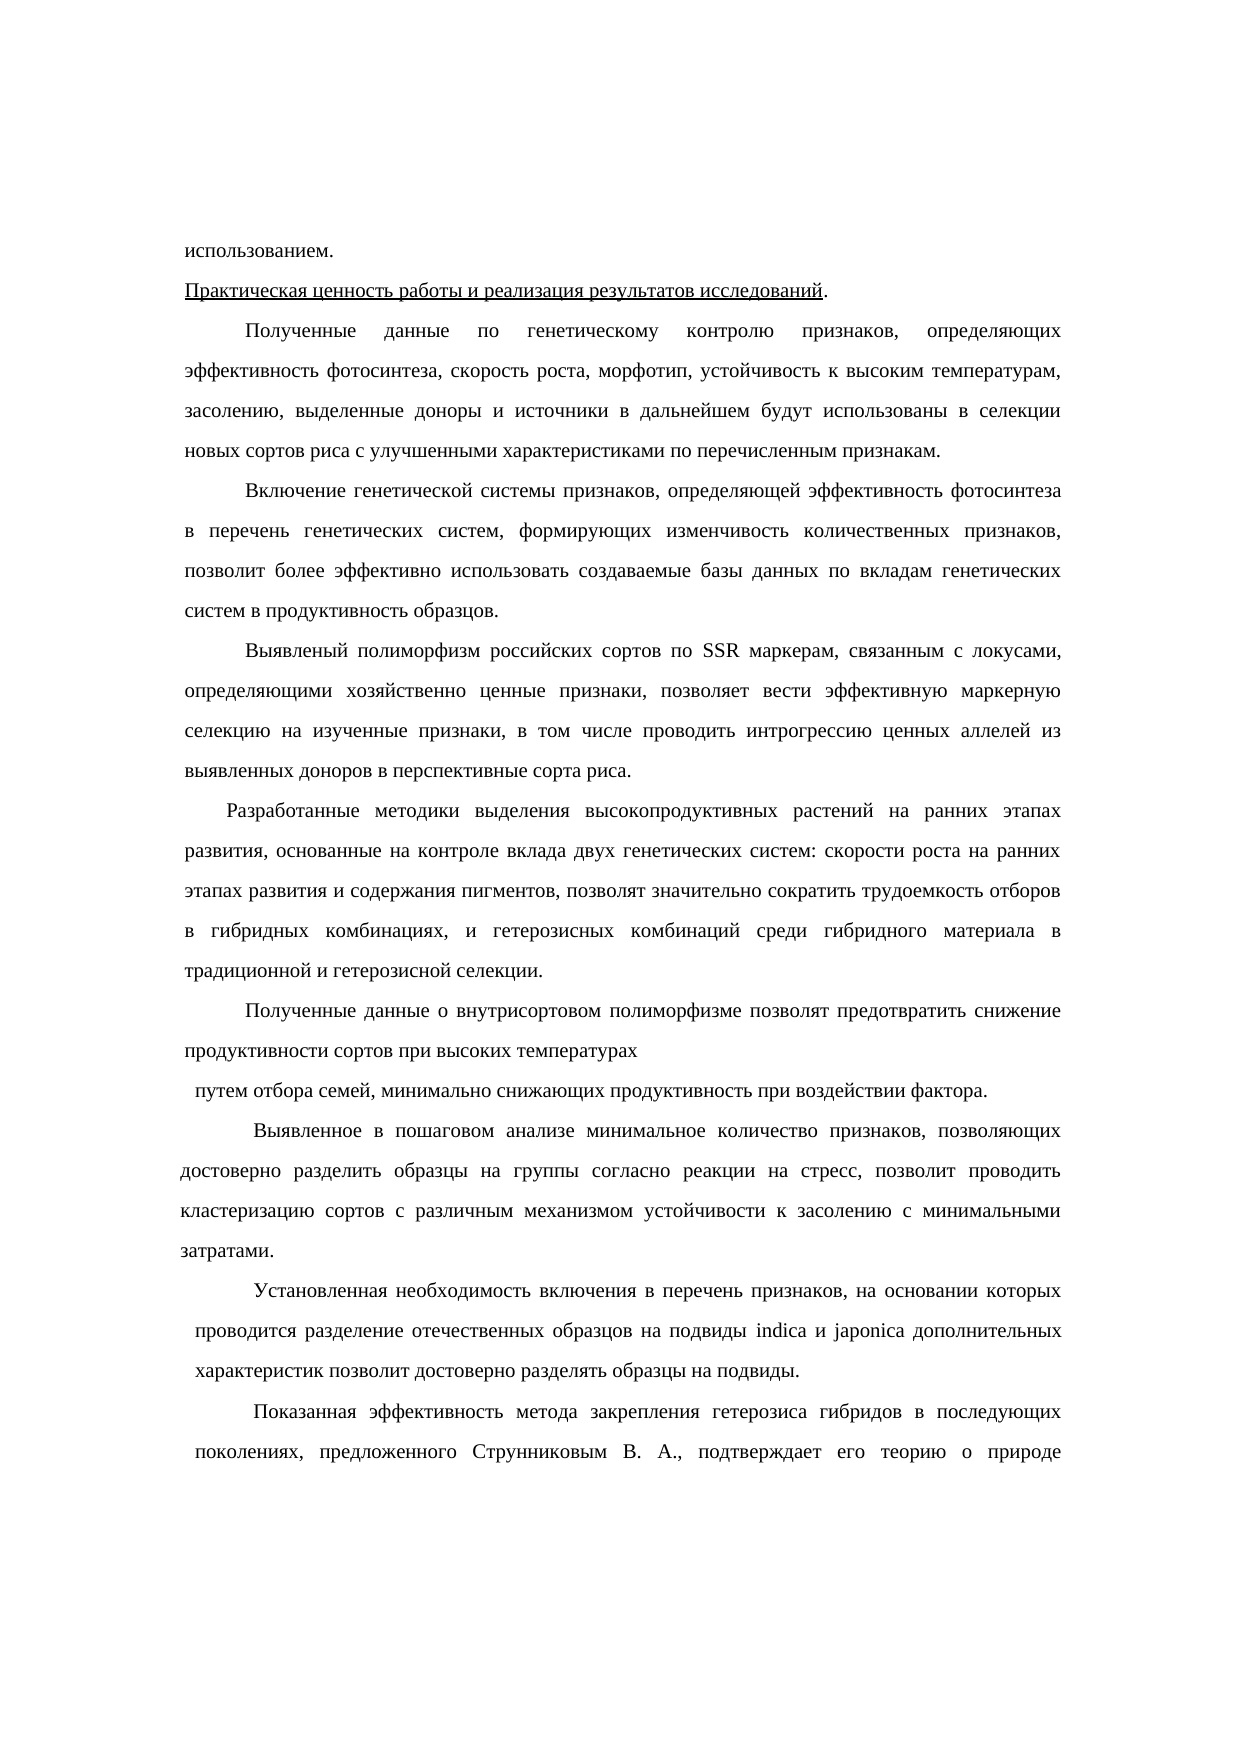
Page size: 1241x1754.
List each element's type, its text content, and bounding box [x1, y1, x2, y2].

text Установленная необходимость включения в перечень признаков, на основании которых проводится разделение отечественных образцов на подвиды indica и japonica дополнительных характеристик позволит достоверно разделять образцы на подвиды. [195, 1266, 1062, 1386]
text Включение генетической системы признаков, определяющей эффективность фотосинтеза в перечень генетических систем, формирующих изменчивость количественных признаков, позволит более эффективно использовать создаваемые базы данных по вкладам генетических систем в продуктивность образцов. [184, 465, 1062, 625]
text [184, 225, 1062, 265]
text Выявленый полиморфизм российских сортов по SSR маркерам, связанным с локусами, определяющими хозяйственно ценные признаки, позволяет вести эффективную маркерную селекцию на изученные признаки, в том числе проводить интрогрессию ценных аллелей из выявленных доноров в перспективные сорта риса. [184, 625, 1062, 785]
text Выявленное в пошаговом анализе минимальное количество признаков, позволяющих достоверно разделить образцы на группы согласно реакции на стресс, позволит проводить кластеризацию сортов с различным механизмом устойчивости к засолению с минимальными затратами. [180, 1105, 1062, 1266]
text Полученные данные о внутрисортовом полиморфизме позволят предотвратить снижение продуктивности сортов при высоких температурах [184, 985, 1062, 1065]
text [195, 1386, 1062, 1466]
text Практическая ценность работы и реализация результатов исследований. [184, 265, 1066, 305]
text Разработанные методики выделения высокопродуктивных растений на ранних этапах развития, основанные на контроле вклада двух генетических систем: скорости роста на ранних этапах развития и содержания пигментов, позволят значительно сократить трудоемкость отборов в гибридных комбинациях, и гетерозисных комбинаций среди гибридного материала в традиционной и гетерозисной селекции. [184, 785, 1062, 985]
text Полученные данные по генетическому контролю признаков, определяющих эффективность фотосинтеза, скорость роста, морфотип, устойчивость к высоким температурам, засолению, выделенные доноры и источники в дальнейшем будут использованы в селекции новых сортов риса с улучшенными характеристиками по перечисленным признакам. [184, 305, 1062, 465]
text путем отбора семей, минимально снижающих продуктивность при воздействии фактора. [195, 1065, 1062, 1105]
